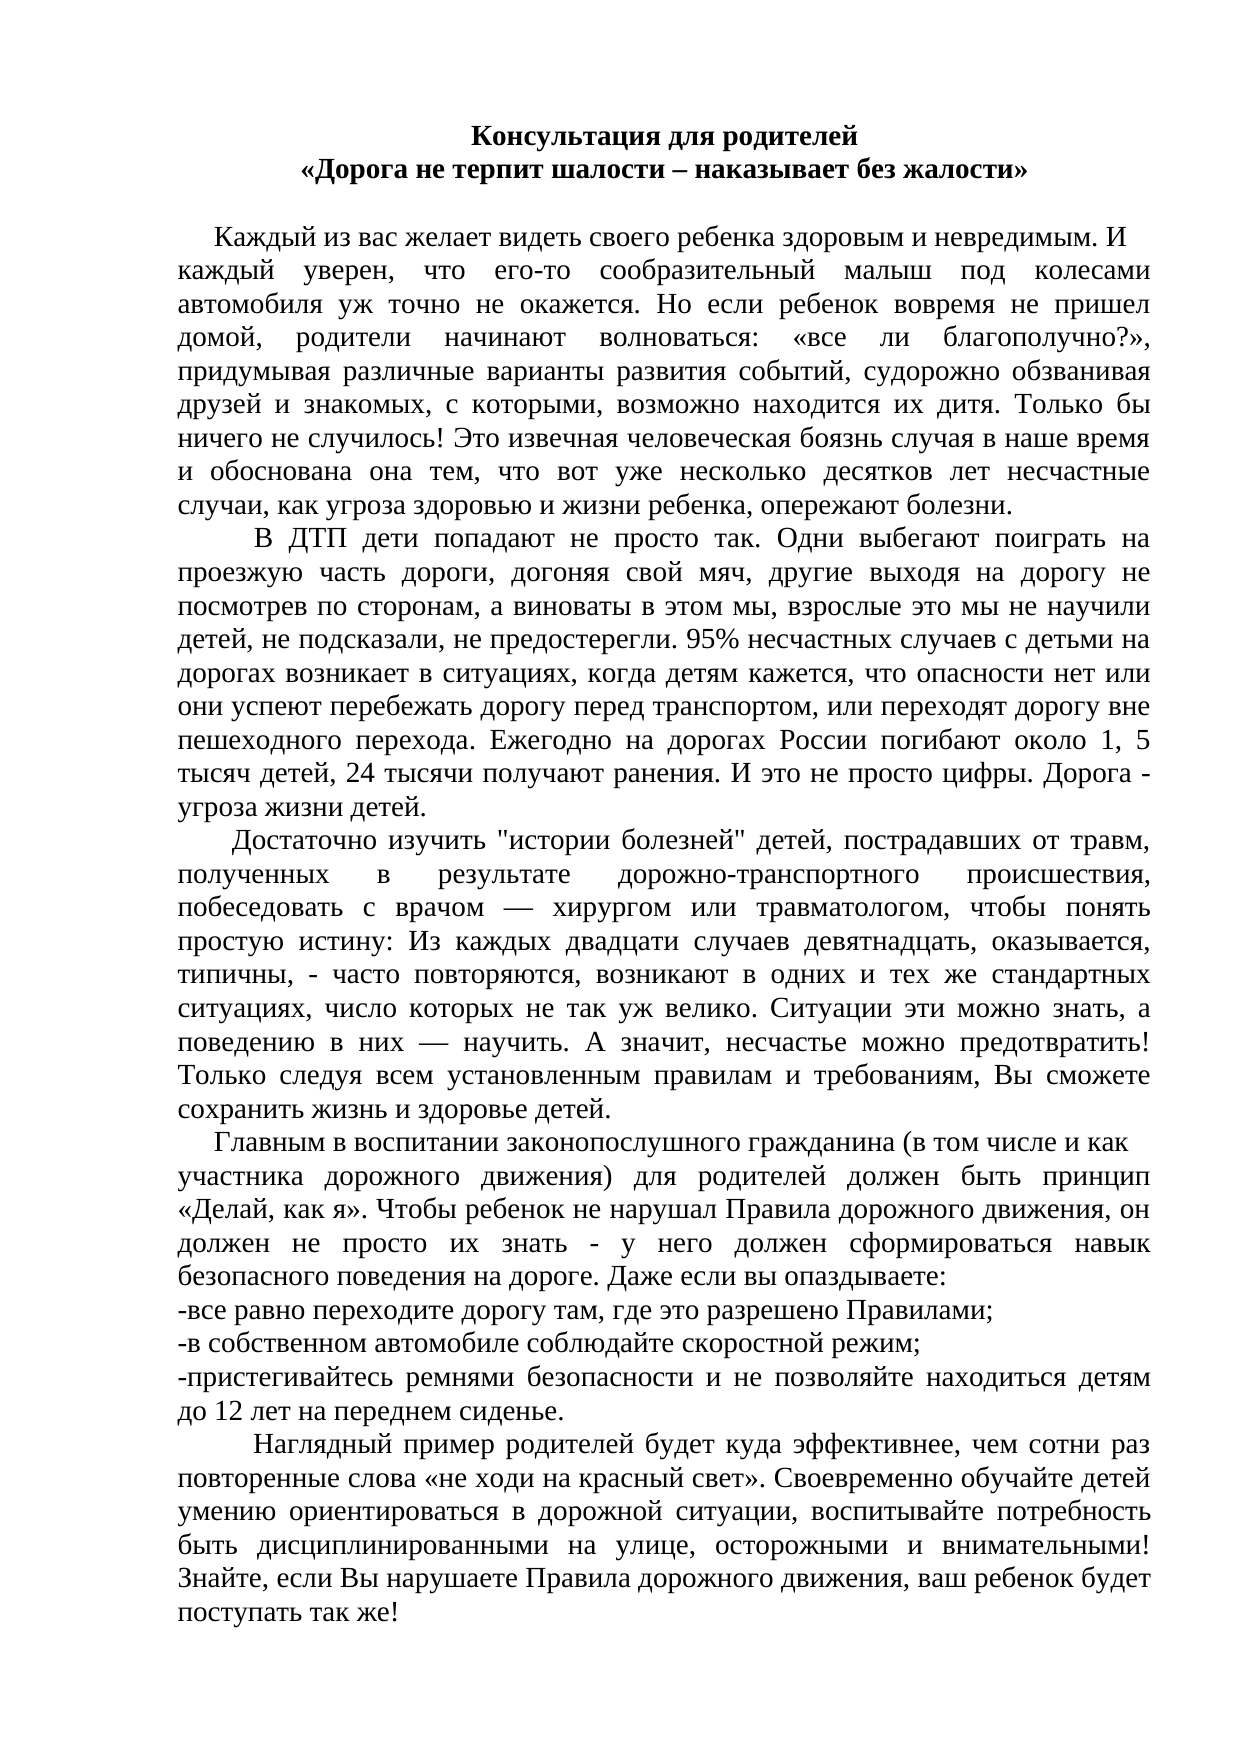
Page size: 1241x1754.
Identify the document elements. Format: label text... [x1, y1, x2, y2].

text Консультация для родителей [177, 118, 1152, 152]
text -пристегивайтесь ремнями безопасности и не позволяйте находиться детям до 12 лет на переднем сиденье. [177, 1359, 1152, 1426]
text каждый уверен, что его-то сообразительный малыш под колесами автомобиля уж точно не окажется. Но если ребенок вовремя не пришел домой, родители начинают волноваться: «все ли благополучно?», придумывая различные варианты развития событий, судорожно обзванивая друзей и знакомых, с которыми, возможно находится их дитя. Только бы ничего не случилось! Это извечная человеческая боязнь случая в наше время и обоснована она тем, что вот уже несколько десятков лет несчастные случаи, как угроза здоровью и жизни ребенка, опережают болезни. [177, 252, 1152, 521]
text Каждый из вас желает видеть своего ребенка здоровым и невредимым. И [177, 219, 1152, 252]
text участника дорожного движения) для родителей должен быть принцип «Делай, как я». Чтобы ребенок не нарушал Правила дорожного движения, он должен не просто их знать - у него должен сформироваться навык безопасного поведения на дороге. Даже если вы опаздываете: [177, 1158, 1152, 1292]
text «Дорога не терпит шалости – наказывает без жалости» [177, 152, 1152, 185]
text Достаточно изучить "истории болезней" детей, пострадавших от травм, полученных в результате дорожно-транспортного происшествия, побеседовать с врачом — хирургом или травматологом, чтобы понять простую истину: Из каждых двадцати случаев девятнадцать, оказывается, типичны, - часто повторяются, возникают в одних и тех же стандартных ситуациях, число которых не так уж велико. Ситуации эти можно знать, а поведению в них — научить. А значит, несчастье можно предотвратить! Только следуя всем установленным правилам и требованиям, Вы сможете сохранить жизнь и здоровье детей. [177, 822, 1152, 1124]
text -в собственном автомобиле соблюдайте скоростной режим; [177, 1326, 1152, 1359]
text Главным в воспитании законопослушного гражданина (в том числе и как [177, 1124, 1152, 1158]
text В ДТП дети попадают не просто так. Одни выбегают поиграть на проезжую часть дороги, догоняя свой мяч, другие выходя на дорогу не посмотрев по сторонам, а виноваты в этом мы, взрослые это мы не научили детей, не подсказали, не предостерегли. 95% несчастных случаев с детьми на дорогах возникает в ситуациях, когда детям кажется, что опасности нет или они успеют перебежать дорогу перед транспортом, или переходят дорогу вне пешеходного перехода. Ежегодно на дорогах России погибают около 1, 5 тысяч детей, 24 тысячи получают ранения. И это не просто цифры. Дорога - угроза жизни детей. [177, 521, 1152, 822]
text Наглядный пример родителей будет куда эффективнее, чем сотни раз повторенные слова «не ходи на красный свет». Своевременно обучайте детей умению ориентироваться в дорожной ситуации, воспитывайте потребность быть дисциплинированными на улице, осторожными и внимательными! Знайте, если Вы нарушаете Правила дорожного движения, ваш ребенок будет поступать так же! [177, 1426, 1152, 1627]
text -все равно переходите дорогу там, где это разрешено Правилами; [177, 1292, 1152, 1326]
